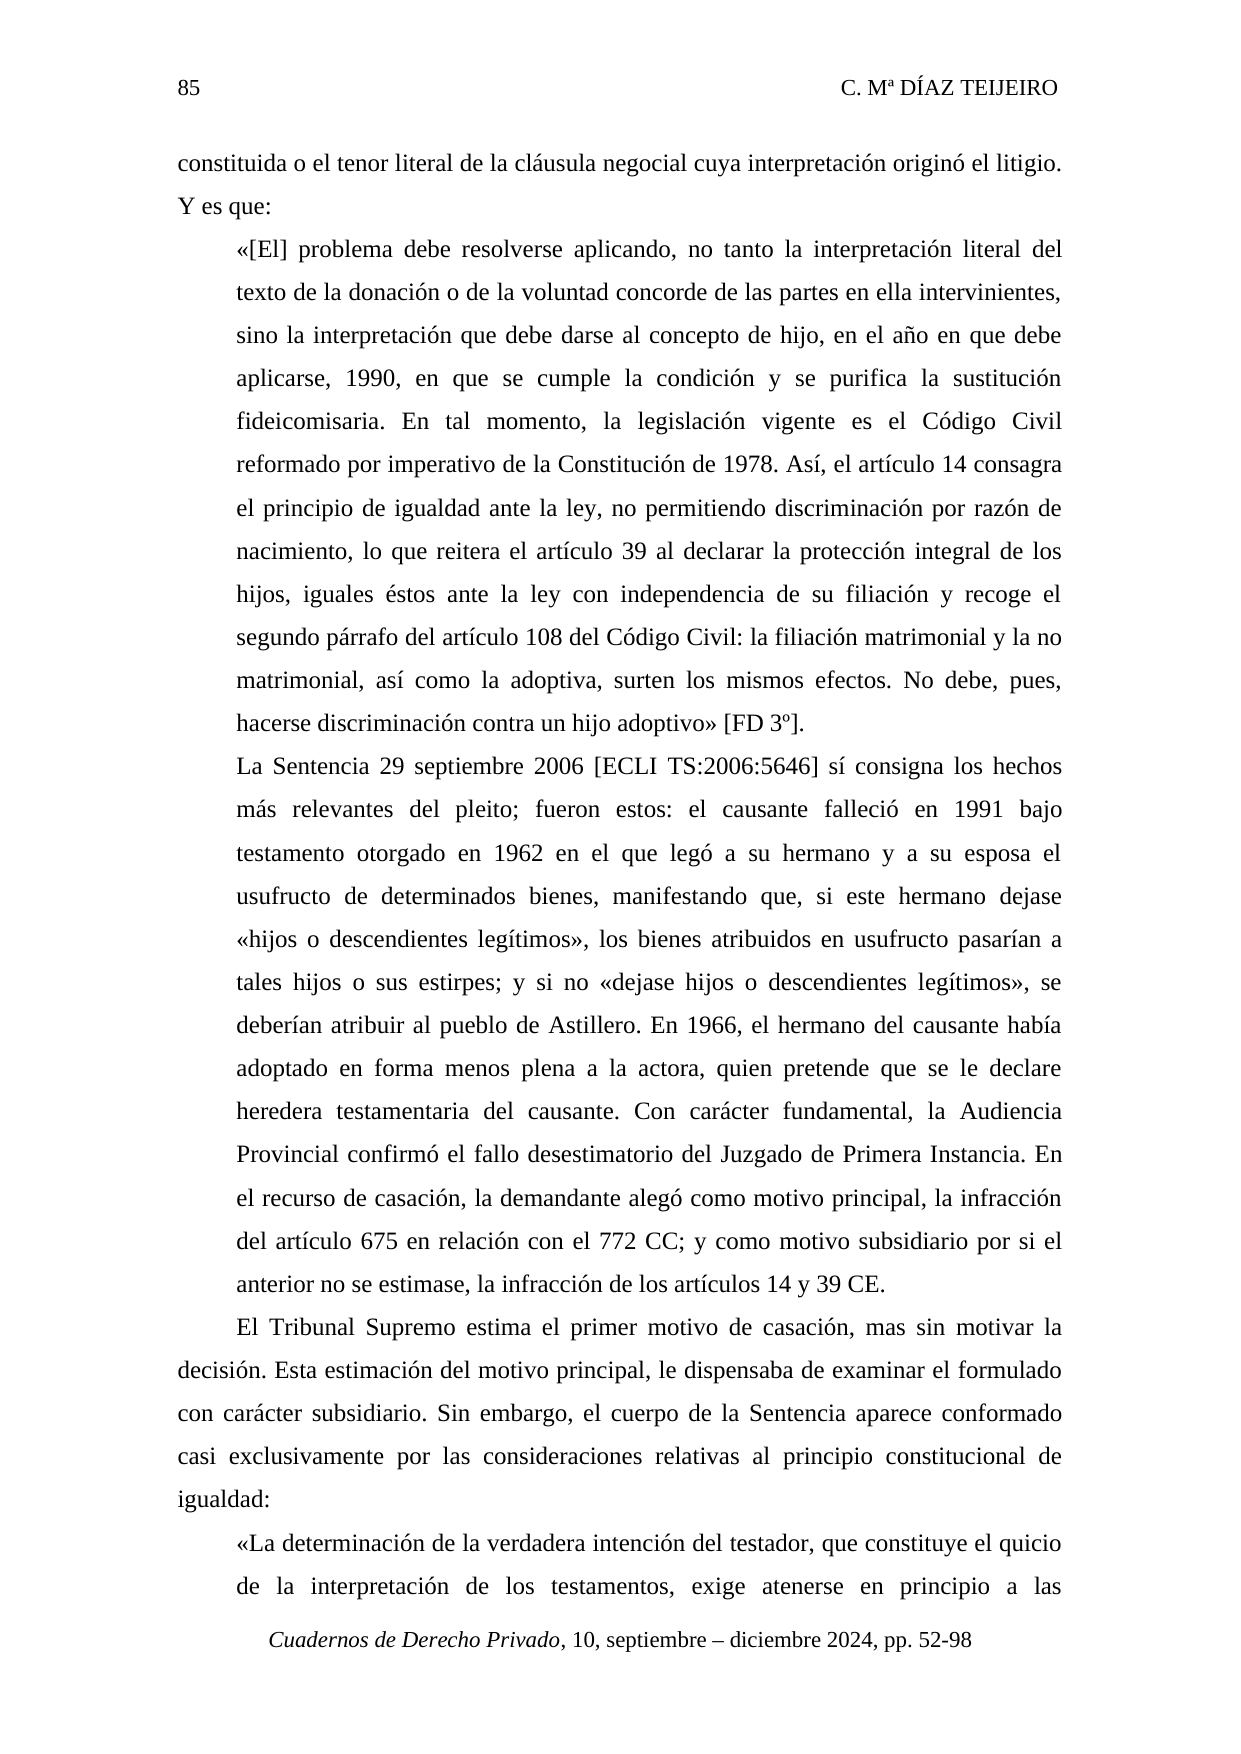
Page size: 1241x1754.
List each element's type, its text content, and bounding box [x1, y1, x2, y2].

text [236, 1528, 1063, 1599]
text La Sentencia 29 septiembre 2006 [ECLI TS:2006:5646] sí consigna los hechos más relevantes del pleito; fueron estos: el causante falleció en 1991 bajo testamento otorgado en 1962 en el que legó a su hermano y a su esposa el usufructo de determinados bienes, manifestando que, si este hermano dejase «hijos o descendientes legítimos», los bienes atribuidos en usufructo pasarían a tales hijos o sus estirpes; y si no «dejase hijos o descendientes legítimos», se deberían atribuir al pueblo de Astillero. En 1966, el hermano del causante había adoptado en forma menos plena a la actora, quien pretende que se le declare heredera testamentaria del causante. Con carácter fundamental, la Audiencia Provincial confirmó el fallo desestimatorio del Juzgado de Primera Instancia. En el recurso de casación, la demandante alegó como motivo principal, la infracción del artículo 675 en relación con el 772 CC; y como motivo subsidiario por si el anterior no se estimase, la infracción de los artículos 14 y 39 CE. [236, 751, 1063, 1298]
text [177, 148, 1063, 219]
text «[El] problema debe resolverse aplicando, no tanto la interpretación literal del texto de la donación o de la voluntad concorde de las partes en ella intervinientes, sino la interpretación que debe darse al concepto de hijo, en el año en que debe aplicarse, 1990, en que se cumple la condición y se purifica la sustitución fideicomisaria. En tal momento, la legislación vigente es el Código Civil reformado por imperativo de la Constitución de 1978. Así, el artículo 14 consagra el principio de igualdad ante la ley, no permitiendo discriminación por razón de nacimiento, lo que reitera el artículo 39 al declarar la protección integral de los hijos, iguales éstos ante la ley con independencia de su filiación y recoge el segundo párrafo del artículo 108 del Código Civil: la filiación matrimonial y la no matrimonial, así como la adoptiva, surten los mismos efectos. No debe, pues, hacerse discriminación contra un hijo adoptivo» [FD 3º]. [236, 234, 1063, 737]
text El Tribunal Supremo estima el primer motivo de casación, mas sin motivar la decisión. Esta estimación del motivo principal, le dispensaba de examinar el formulado con carácter subsidiario. Sin embargo, el cuerpo de la Sentencia aparece conformado casi exclusivamente por las consideraciones relativas al principio constitucional de igualdad: [177, 1312, 1063, 1513]
